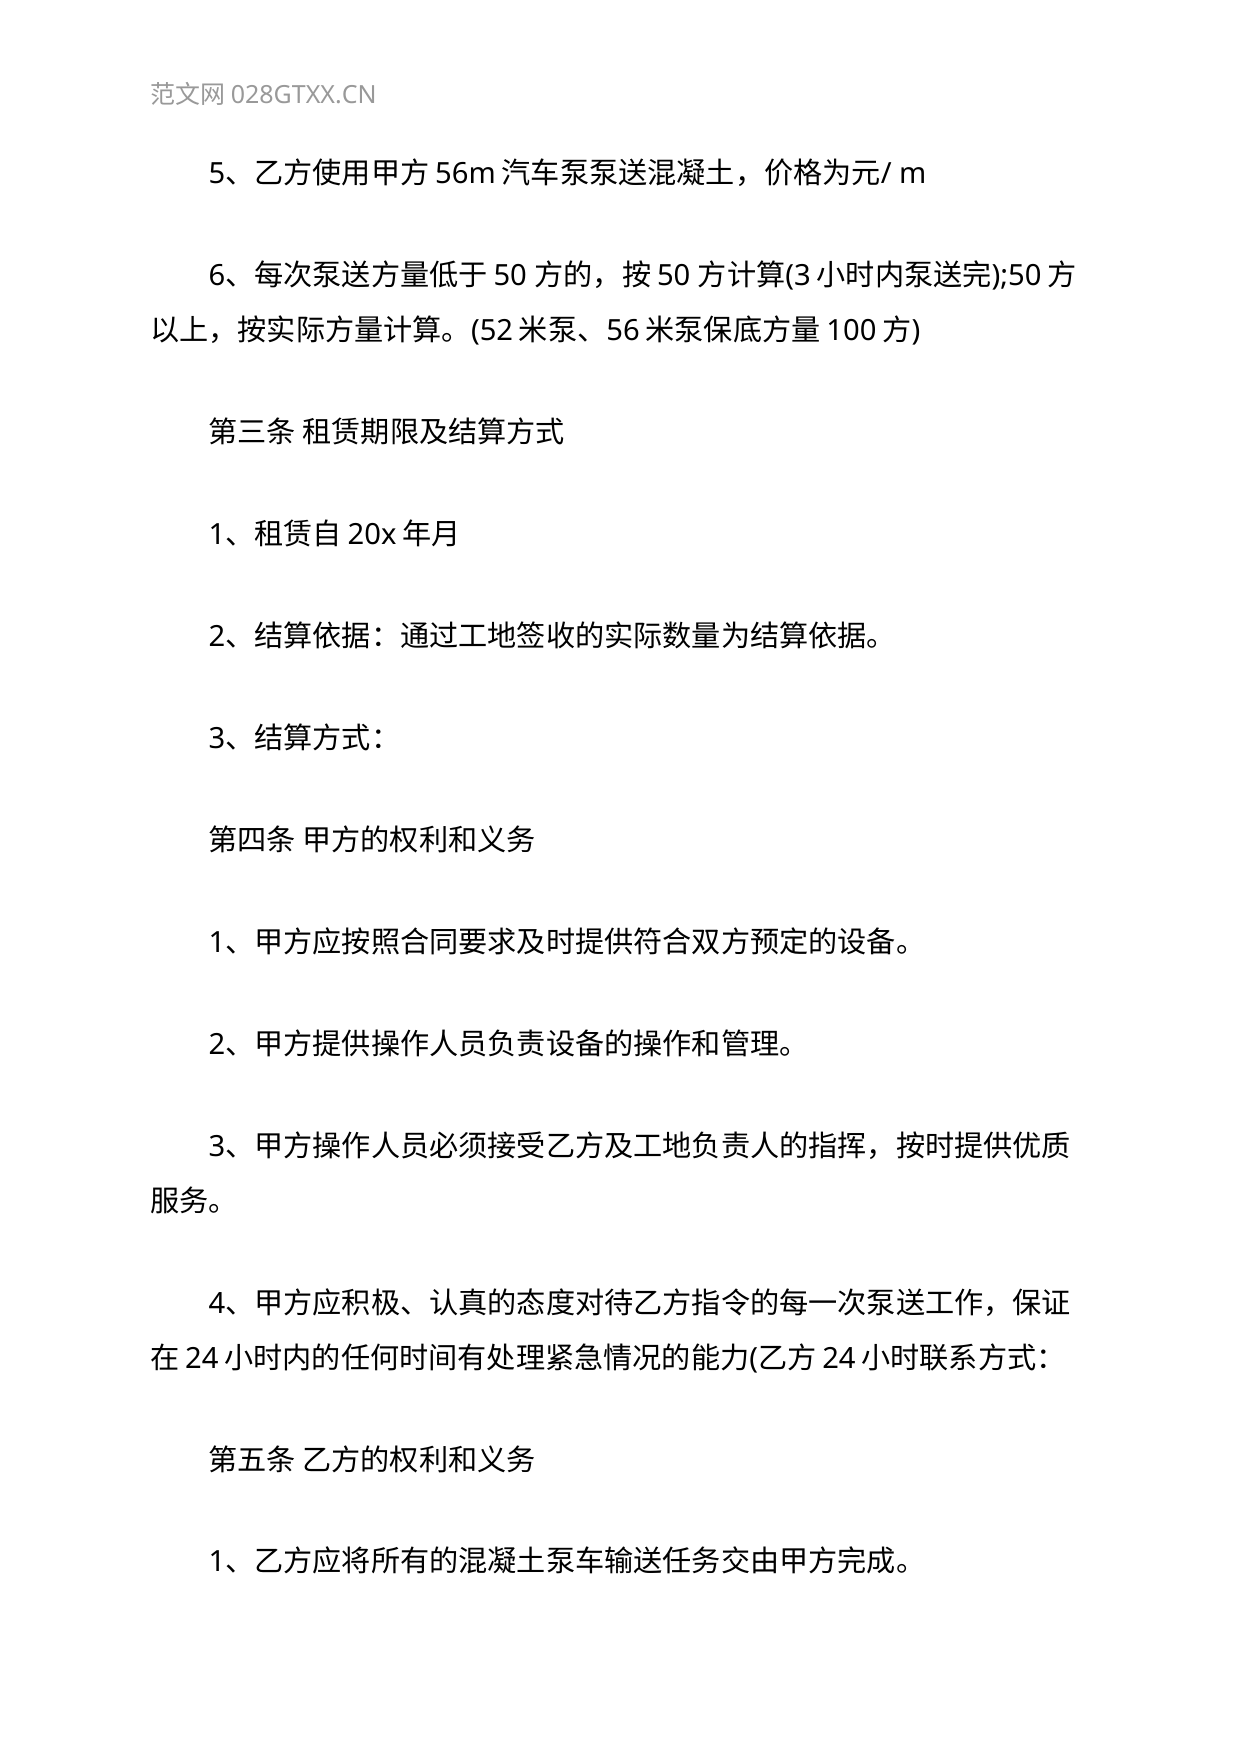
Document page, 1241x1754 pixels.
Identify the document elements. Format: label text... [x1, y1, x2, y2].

text 第四条 甲方的权利和义务 [150, 817, 1090, 859]
text 第三条 租赁期限及结算方式 [150, 409, 1090, 451]
text 4、甲方应积极、认真的态度对待乙方指令的每一次泵送工作，保证在24小时内的任何时间有处理紧急情况的能力(乙方24小时联系方式： [150, 1279, 1090, 1377]
text 5、乙方使用甲方56m汽车泵泵送混凝土，价格为元/ m [150, 150, 1090, 192]
text 2、结算依据：通过工地签收的实际数量为结算依据。 [150, 613, 1090, 655]
text 1、甲方应按照合同要求及时提供符合双方预定的设备。 [150, 918, 1090, 961]
text 1、乙方应将所有的混凝土泵车输送任务交由甲方完成。 [150, 1538, 1090, 1580]
text 6、每次泵送方量低于50 方的，按50 方计算(3小时内泵送完);50方以上，按实际方量计算。(52米泵、56米泵保底方量100方) [150, 252, 1090, 349]
text 3、甲方操作人员必须接受乙方及工地负责人的指挥，按时提供优质服务。 [150, 1122, 1090, 1220]
text 3、结算方式： [150, 715, 1090, 757]
text 2、甲方提供操作人员负责设备的操作和管理。 [150, 1020, 1090, 1063]
text 1、租赁自20x年月 [150, 511, 1090, 553]
text 第五条 乙方的权利和义务 [150, 1436, 1090, 1478]
